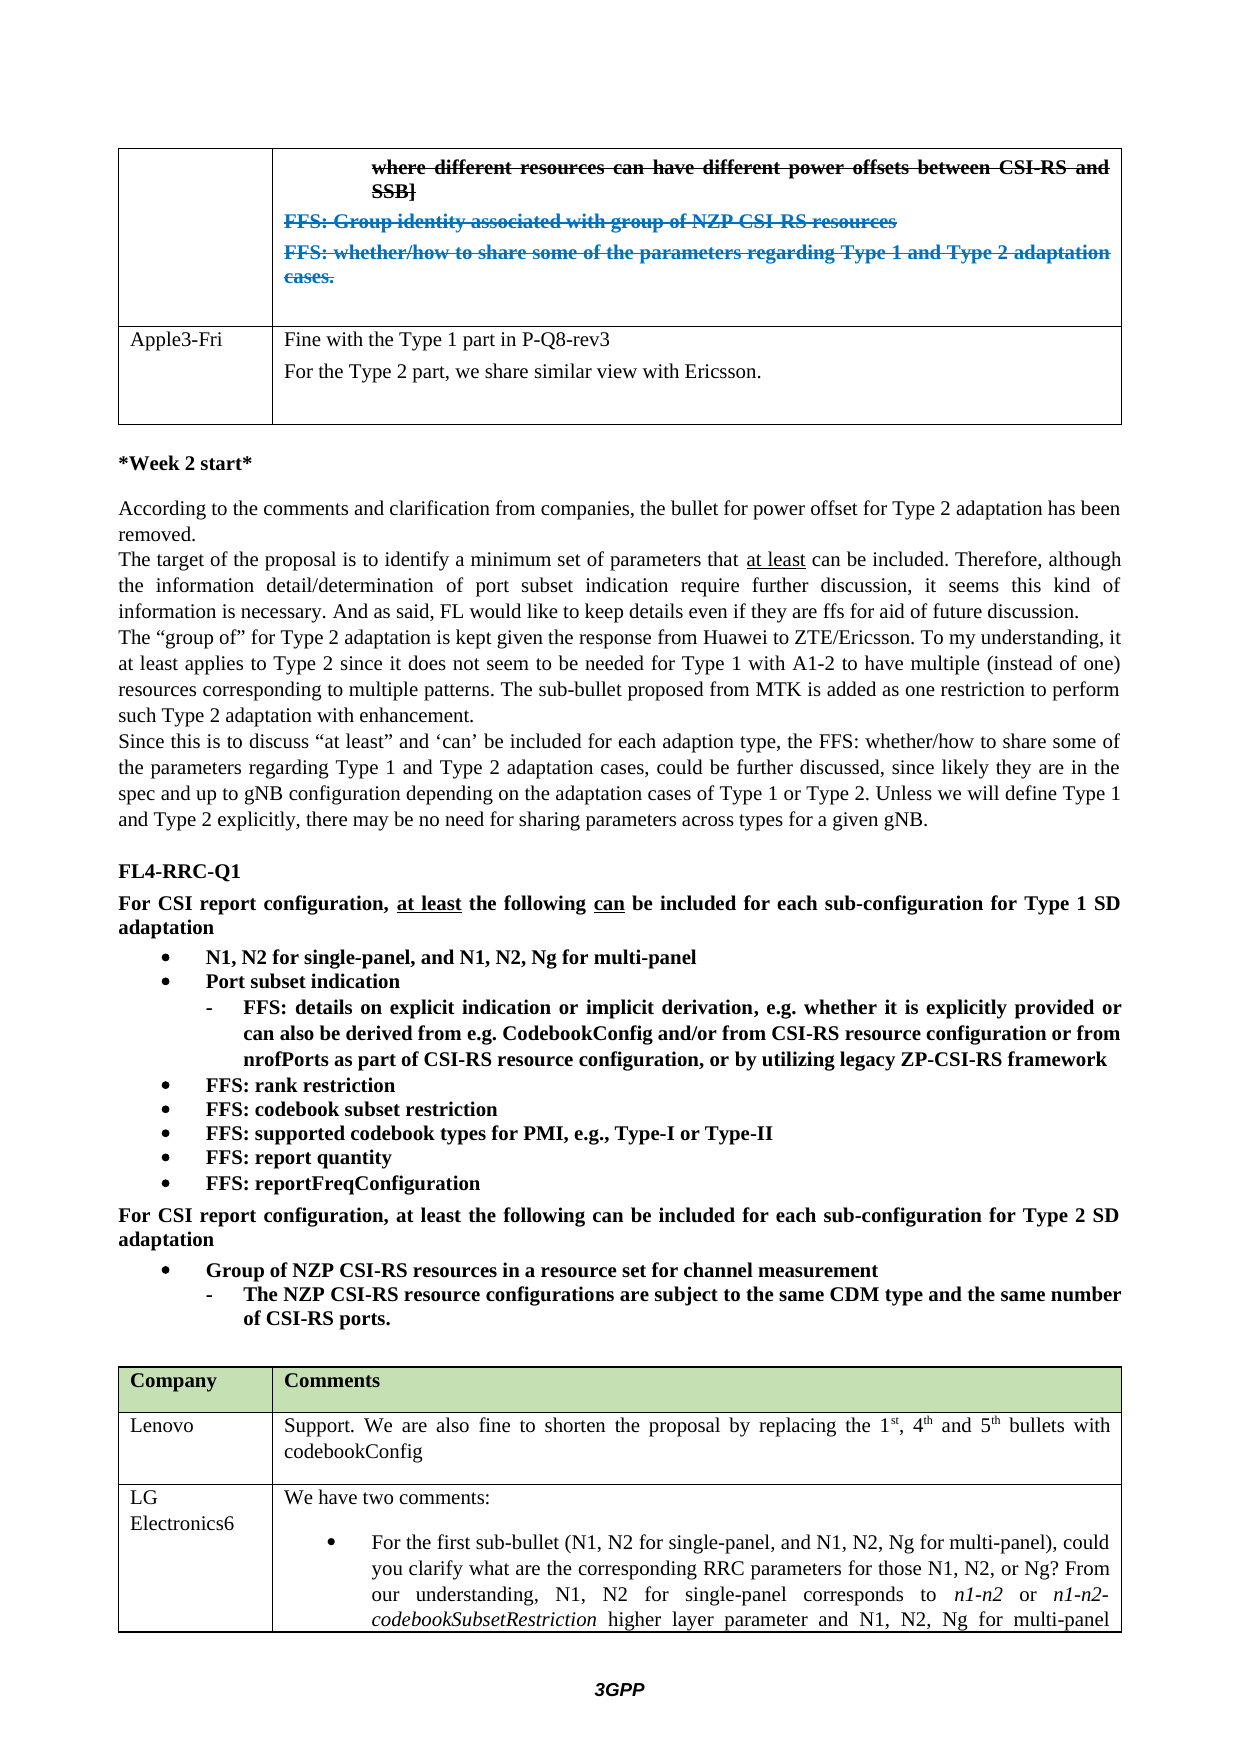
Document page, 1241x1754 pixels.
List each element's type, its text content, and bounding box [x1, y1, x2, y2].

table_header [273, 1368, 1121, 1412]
text For CSI report configuration, at least the following can be included for each sub-configuration for Type 2 SD adaptation [118, 1203, 1122, 1251]
list The NZP CSI-RS resource configurations are subject to the same CDM type and the same number of CSI-RS ports. [206, 1282, 1122, 1330]
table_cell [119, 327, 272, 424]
text Since this is to discuss “at least” and ‘can’ be included for each adaption type, the FFS: whether/how to share some of the parameters regarding Type 1 and Type 2 adaptation cases, could be further discussed, since likely they are in the spec and up to gNB configuration depending on the adaptation cases of Type 1 or Type 2. Unless we will define Type 1 and Type 2 explicitly, there may be no need for sharing parameters across types for a given gNB. [118, 729, 1122, 831]
text The target of the proposal is to identify a minimum set of parameters that at least can be included. Therefore, although the information detail/determination of port subset indication require further discussion, it seems this kind of information is necessary. And as said, FL would like to keep details even if they are ffs for aid of future discussion. [118, 547, 1122, 623]
text FL4-RRC-Q1 [118, 859, 1122, 883]
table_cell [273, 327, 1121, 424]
list N1, N2 for single-panel, and N1, N2, Ng for multi-panel [162, 945, 1122, 969]
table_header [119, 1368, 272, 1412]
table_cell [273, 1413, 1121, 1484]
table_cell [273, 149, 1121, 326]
text *Week 2 start* [118, 451, 1122, 475]
list FFS: codebook subset restriction [162, 1097, 1122, 1121]
list FFS: supported codebook types for PMI, e.g., Type-I or Type-II [162, 1121, 1122, 1145]
list FFS: report quantity [162, 1145, 1122, 1169]
list Port subset indication [162, 969, 1122, 993]
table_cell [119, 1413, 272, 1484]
list FFS: rank restriction [162, 1073, 1122, 1097]
text For CSI report configuration, at least the following can be included for each sub-configuration for Type 1 SD adaptation [118, 891, 1122, 939]
list FFS: details on explicit indication or implicit derivation, e.g. whether it is explicitly provided or can also be derived from e.g. CodebookConfig and/or from CSI-RS resource configuration or from nrofPorts as part of CSI-RS resource configuration, or by utilizing legacy ZP-CSI-RS framework [206, 995, 1122, 1071]
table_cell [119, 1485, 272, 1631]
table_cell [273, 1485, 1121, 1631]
list FFS: reportFreqConfiguration [162, 1171, 1122, 1195]
list Group of NZP CSI-RS resources in a resource set for channel measurement [162, 1258, 1122, 1282]
text According to the comments and clarification from companies, the bullet for power offset for Type 2 adaptation has been removed. [118, 496, 1122, 546]
text The “group of” for Type 2 adaptation is kept given the response from Huawei to ZTE/Ericsson. To my understanding, it at least applies to Type 2 since it does not seem to be needed for Type 1 with A1-2 to have multiple (instead of one) resources corresponding to multiple patterns. The sub-bullet proposed from MTK is added as one restriction to perform such Type 2 adaptation with enhancement. [118, 625, 1122, 727]
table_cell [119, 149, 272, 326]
